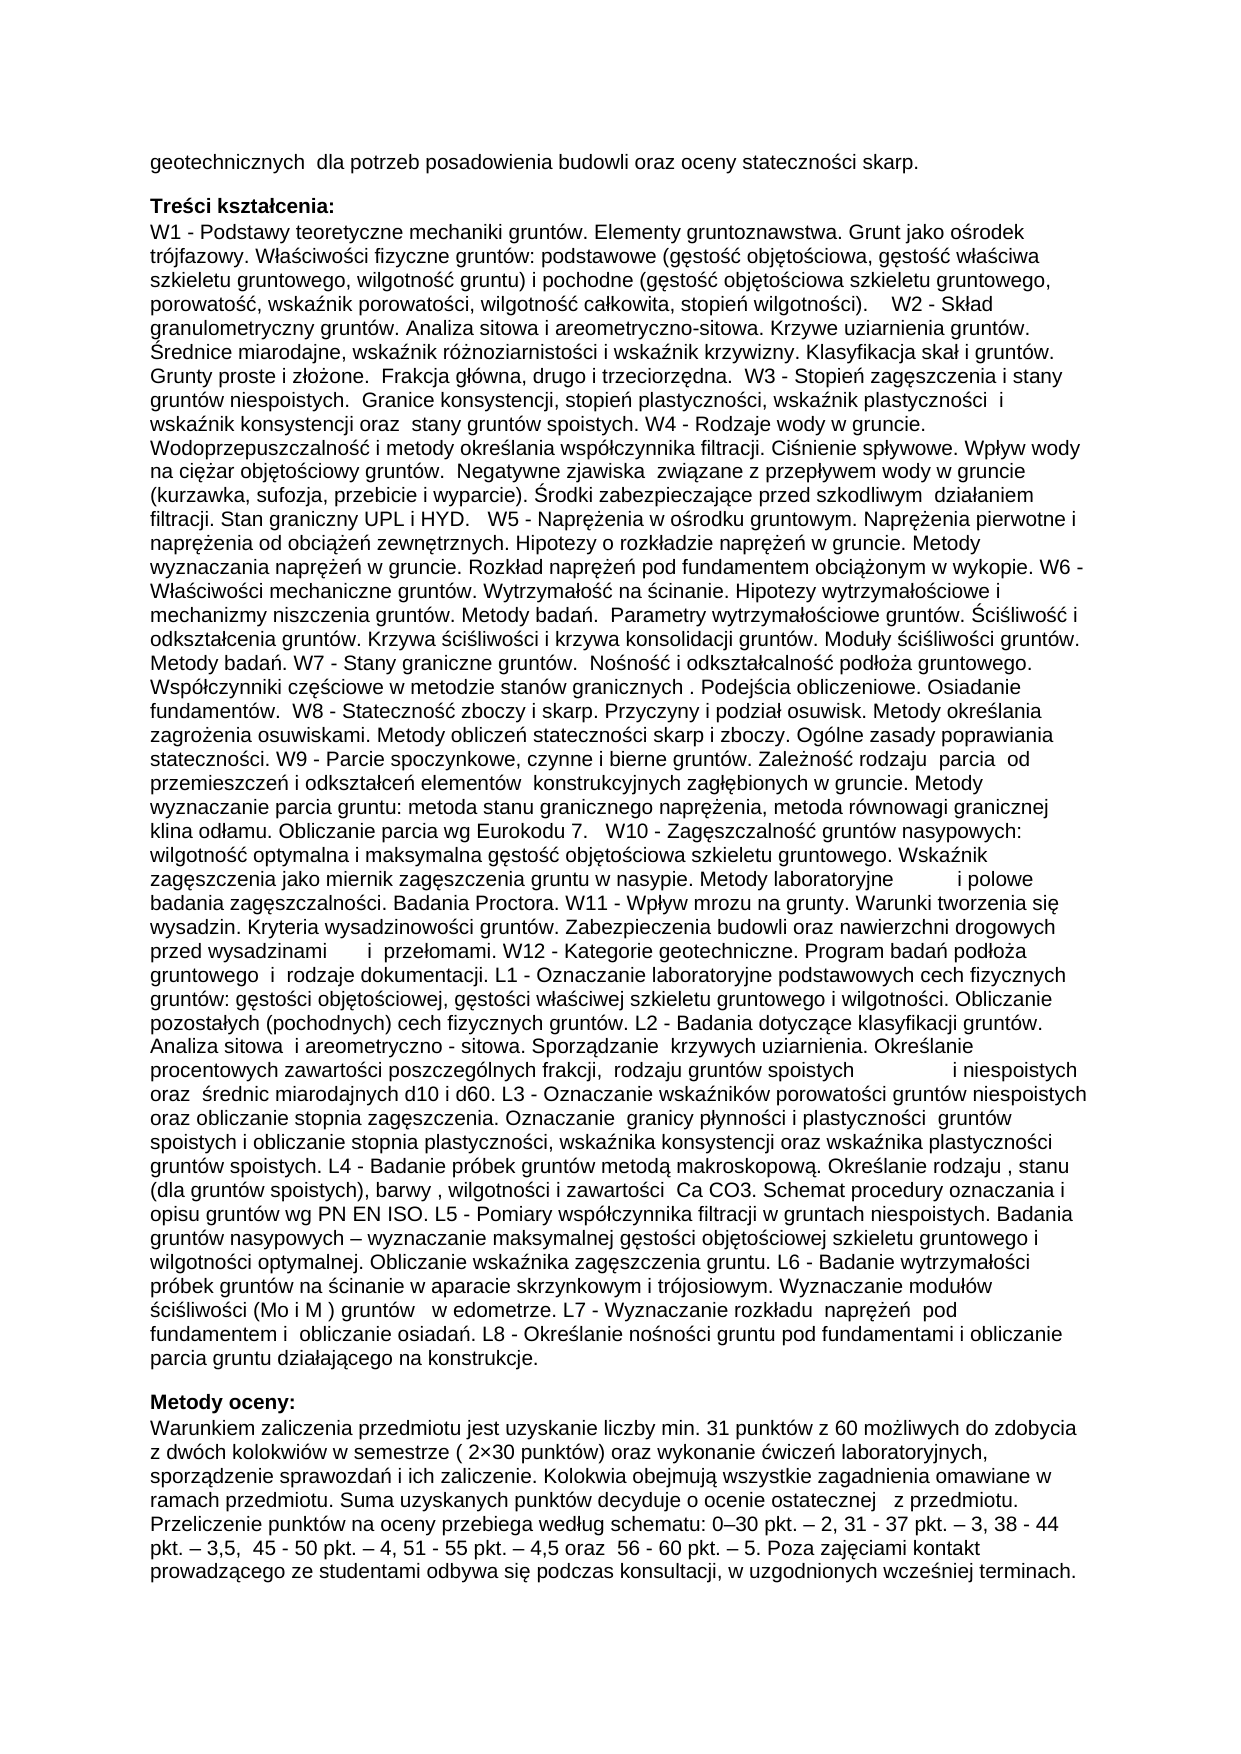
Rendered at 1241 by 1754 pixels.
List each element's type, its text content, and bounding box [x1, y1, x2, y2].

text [150, 150, 1090, 174]
text Treści kształcenia: [150, 194, 1090, 218]
text Metody oceny: [150, 1389, 1090, 1413]
text Warunkiem zaliczenia przedmiotu jest uzyskanie liczby min. 31 punktów z 60 możliwych do zdobycia z dwóch kolokwiów w semestrze ( 2×30 punktów) oraz wykonanie ćwiczeń laboratoryjnych, sporządzenie sprawozdań i ich zaliczenie. Kolokwia obejmują wszystkie zagadnienia omawiane w ramach przedmiotu. Suma uzyskanych punktów decyduje o ocenie ostatecznej z przedmiotu. Przeliczenie punktów na oceny przebiega według schematu: 0–30 pkt. – 2, 31 - 37 pkt. – 3, 38 - 44 pkt. – 3,5, 45 - 50 pkt. – 4, 51 - 55 pkt. – 4,5 oraz 56 - 60 pkt. – 5. Poza zajęciami kontakt prowadzącego ze studentami odbywa się podczas konsultacji, w uzgodnionych wcześniej terminach. [150, 1416, 1090, 1583]
text W1 - Podstawy teoretyczne mechaniki gruntów. Elementy gruntoznawstwa. Grunt jako ośrodek trójfazowy. Właściwości fizyczne gruntów: podstawowe (gęstość objętościowa, gęstość właściwa szkieletu gruntowego, wilgotność gruntu) i pochodne (gęstość objętościowa szkieletu gruntowego, porowatość, wskaźnik porowatości, wilgotność całkowita, stopień wilgotności). W2 - Skład granulometryczny gruntów. Analiza sitowa i areometryczno-sitowa. Krzywe uziarnienia gruntów. Średnice miarodajne, wskaźnik różnoziarnistości i wskaźnik krzywizny. Klasyfikacja skał i gruntów. Grunty proste i złożone. Frakcja główna, drugo i trzeciorzędna. W3 - Stopień zagęszczenia i stany gruntów niespoistych. Granice konsystencji, stopień plastyczności, wskaźnik plastyczności i wskaźnik konsystencji oraz stany gruntów spoistych. W4 - Rodzaje wody w gruncie. Wodoprzepuszczalność i metody określania współczynnika filtracji. Ciśnienie spływowe. Wpływ wody na ciężar objętościowy gruntów. Negatywne zjawiska związane z przepływem wody w gruncie (kurzawka, sufozja, przebicie i wyparcie). Środki zabezpieczające przed szkodliwym działaniem filtracji. Stan graniczny UPL i HYD. W5 - Naprężenia w ośrodku gruntowym. Naprężenia pierwotne i naprężenia od obciążeń zewnętrznych. Hipotezy o rozkładzie naprężeń w gruncie. Metody wyznaczania naprężeń w gruncie. Rozkład naprężeń pod fundamentem obciążonym w wykopie. W6 - Właściwości mechaniczne gruntów. Wytrzymałość na ścinanie. Hipotezy wytrzymałościowe i mechanizmy niszczenia gruntów. Metody badań. Parametry wytrzymałościowe gruntów. Ściśliwość i odkształcenia gruntów. Krzywa ściśliwości i krzywa konsolidacji gruntów. Moduły ściśliwości gruntów. Metody badań. W7 - Stany graniczne gruntów. Nośność i odkształcalność podłoża gruntowego. Współczynniki częściowe w metodzie stanów granicznych . Podejścia obliczeniowe. Osiadanie fundamentów. W8 - Stateczność zboczy i skarp. Przyczyny i podział osuwisk. Metody określania zagrożenia osuwiskami. Metody obliczeń stateczności skarp i zboczy. Ogólne zasady poprawiania stateczności. W9 - Parcie spoczynkowe, czynne i bierne gruntów. Zależność rodzaju parcia od przemieszczeń i odkształceń elementów konstrukcyjnych zagłębionych w gruncie. Metody wyznaczanie parcia gruntu: metoda stanu granicznego naprężenia, metoda równowagi granicznej klina odłamu. Obliczanie parcia wg Eurokodu 7. W10 - Zagęszczalność gruntów nasypowych: wilgotność optymalna i maksymalna gęstość objętościowa szkieletu gruntowego. Wskaźnik zagęszczenia jako miernik zagęszczenia gruntu w nasypie. Metody laboratoryjne i polowe badania zagęszczalności. Badania Proctora. W11 - Wpływ mrozu na grunty. Warunki tworzenia się wysadzin. Kryteria wysadzinowości gruntów. Zabezpieczenia budowli oraz nawierzchni drogowych przed wysadzinami i przełomami. W12 - Kategorie geotechniczne. Program badań podłoża gruntowego i rodzaje dokumentacji. L1 - Oznaczanie laboratoryjne podstawowych cech fizycznych gruntów: gęstości objętościowej, gęstości właściwej szkieletu gruntowego i wilgotności. Obliczanie pozostałych (pochodnych) cech fizycznych gruntów. L2 - Badania dotyczące klasyfikacji gruntów. Analiza sitowa i areometryczno - sitowa. Sporządzanie krzywych uziarnienia. Określanie procentowych zawartości poszczególnych frakcji, rodzaju gruntów spoistych i niespoistych oraz średnic miarodajnych d10 i d60. L3 - Oznaczanie wskaźników porowatości gruntów niespoistych oraz obliczanie stopnia zagęszczenia. Oznaczanie granicy płynności i plastyczności gruntów spoistych i obliczanie stopnia plastyczności, wskaźnika konsystencji oraz wskaźnika plastyczności gruntów spoistych. L4 - Badanie próbek gruntów metodą makroskopową. Określanie rodzaju , stanu (dla gruntów spoistych), barwy , wilgotności i zawartości Ca CO3. Schemat procedury oznaczania i opisu gruntów wg PN EN ISO. L5 - Pomiary współczynnika filtracji w gruntach niespoistych. Badania gruntów nasypowych – wyznaczanie maksymalnej gęstości objętościowej szkieletu gruntowego i wilgotności optymalnej. Obliczanie wskaźnika zagęszczenia gruntu. L6 - Badanie wytrzymałości próbek gruntów na ścinanie w aparacie skrzynkowym i trójosiowym. Wyznaczanie modułów ściśliwości (Mo i M ) gruntów w edometrze. L7 - Wyznaczanie rozkładu naprężeń pod fundamentem i obliczanie osiadań. L8 - Określanie nośności gruntu pod fundamentami i obliczanie parcia gruntu działającego na konstrukcje. [150, 220, 1090, 1370]
